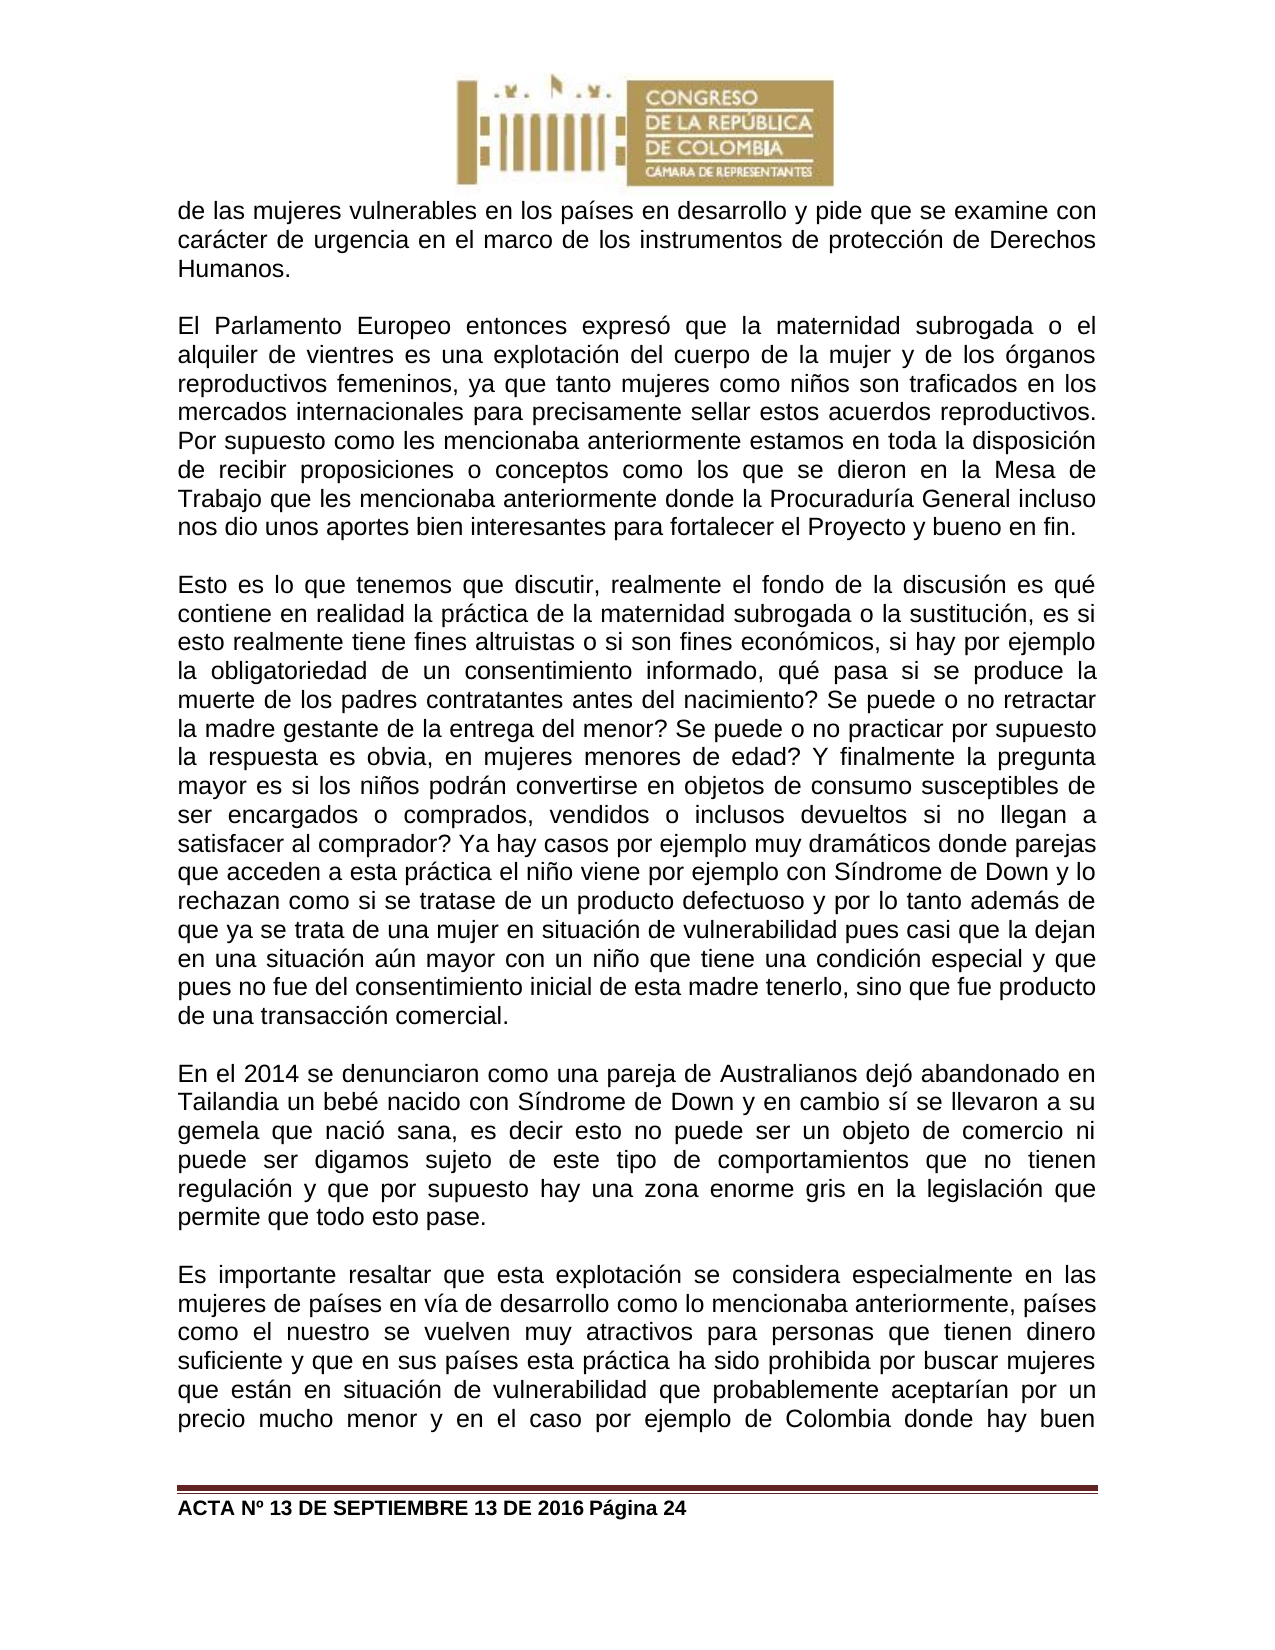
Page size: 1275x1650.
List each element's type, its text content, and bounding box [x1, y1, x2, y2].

text Esto es lo que tenemos que discutir, realmente el fondo de la discusión es qué contiene en realidad la práctica de la maternidad subrogada o la sustitución, es si esto realmente tiene fines altruistas o si son fines económicos, si hay por ejemplo la obligatoriedad de un consentimiento informado, qué pasa si se produce la muerte de los padres contratantes antes del nacimiento? Se puede o no retractar la madre gestante de la entrega del menor? Se puede o no practicar por supuesto la respuesta es obvia, en mujeres menores de edad? Y finalmente la pregunta mayor es si los niños podrán convertirse en objetos de consumo susceptibles de ser encargados o comprados, vendidos o inclusos devueltos si no llegan a satisfacer al comprador? Ya hay casos por ejemplo muy dramáticos donde parejas que acceden a esta práctica el niño viene por ejemplo con Síndrome de Down y lo rechazan como si se tratase de un producto defectuoso y por lo tanto además de que ya se trata de una mujer en situación de vulnerabilidad pues casi que la dejan en una situación aún mayor con un niño que tiene una condición especial y que pues no fue del consentimiento inicial de esta madre tenerlo, sino que fue producto de una transacción comercial. [177, 570, 1098, 1030]
picture [430, 73, 845, 197]
text En el 2014 se denunciaron como una pareja de Australianos dejó abandonado en Tailandia un bebé nacido con Síndrome de Down y en cambio sí se llevaron a su gemela que nació sana, es decir esto no puede ser un objeto de comercio ni puede ser digamos sujeto de este tipo de comportamientos que no tienen regulación y que por supuesto hay una zona enorme gris en la legislación que permite que todo esto pase. [177, 1059, 1098, 1231]
text El Parlamento Europeo entonces expresó que la maternidad subrogada o el alquiler de vientres es una explotación del cuerpo de la mujer y de los órganos reproductivos femeninos, ya que tanto mujeres como niños son traficados en los mercados internacionales para precisamente sellar estos acuerdos reproductivos. Por supuesto como les mencionaba anteriormente estamos en toda la disposición de recibir proposiciones o conceptos como los que se dieron en la Mesa de Trabajo que les mencionaba anteriormente donde la Procuraduría General incluso nos dio unos aportes bien interesantes para fortalecer el Proyecto y bueno en fin. [177, 311, 1098, 541]
